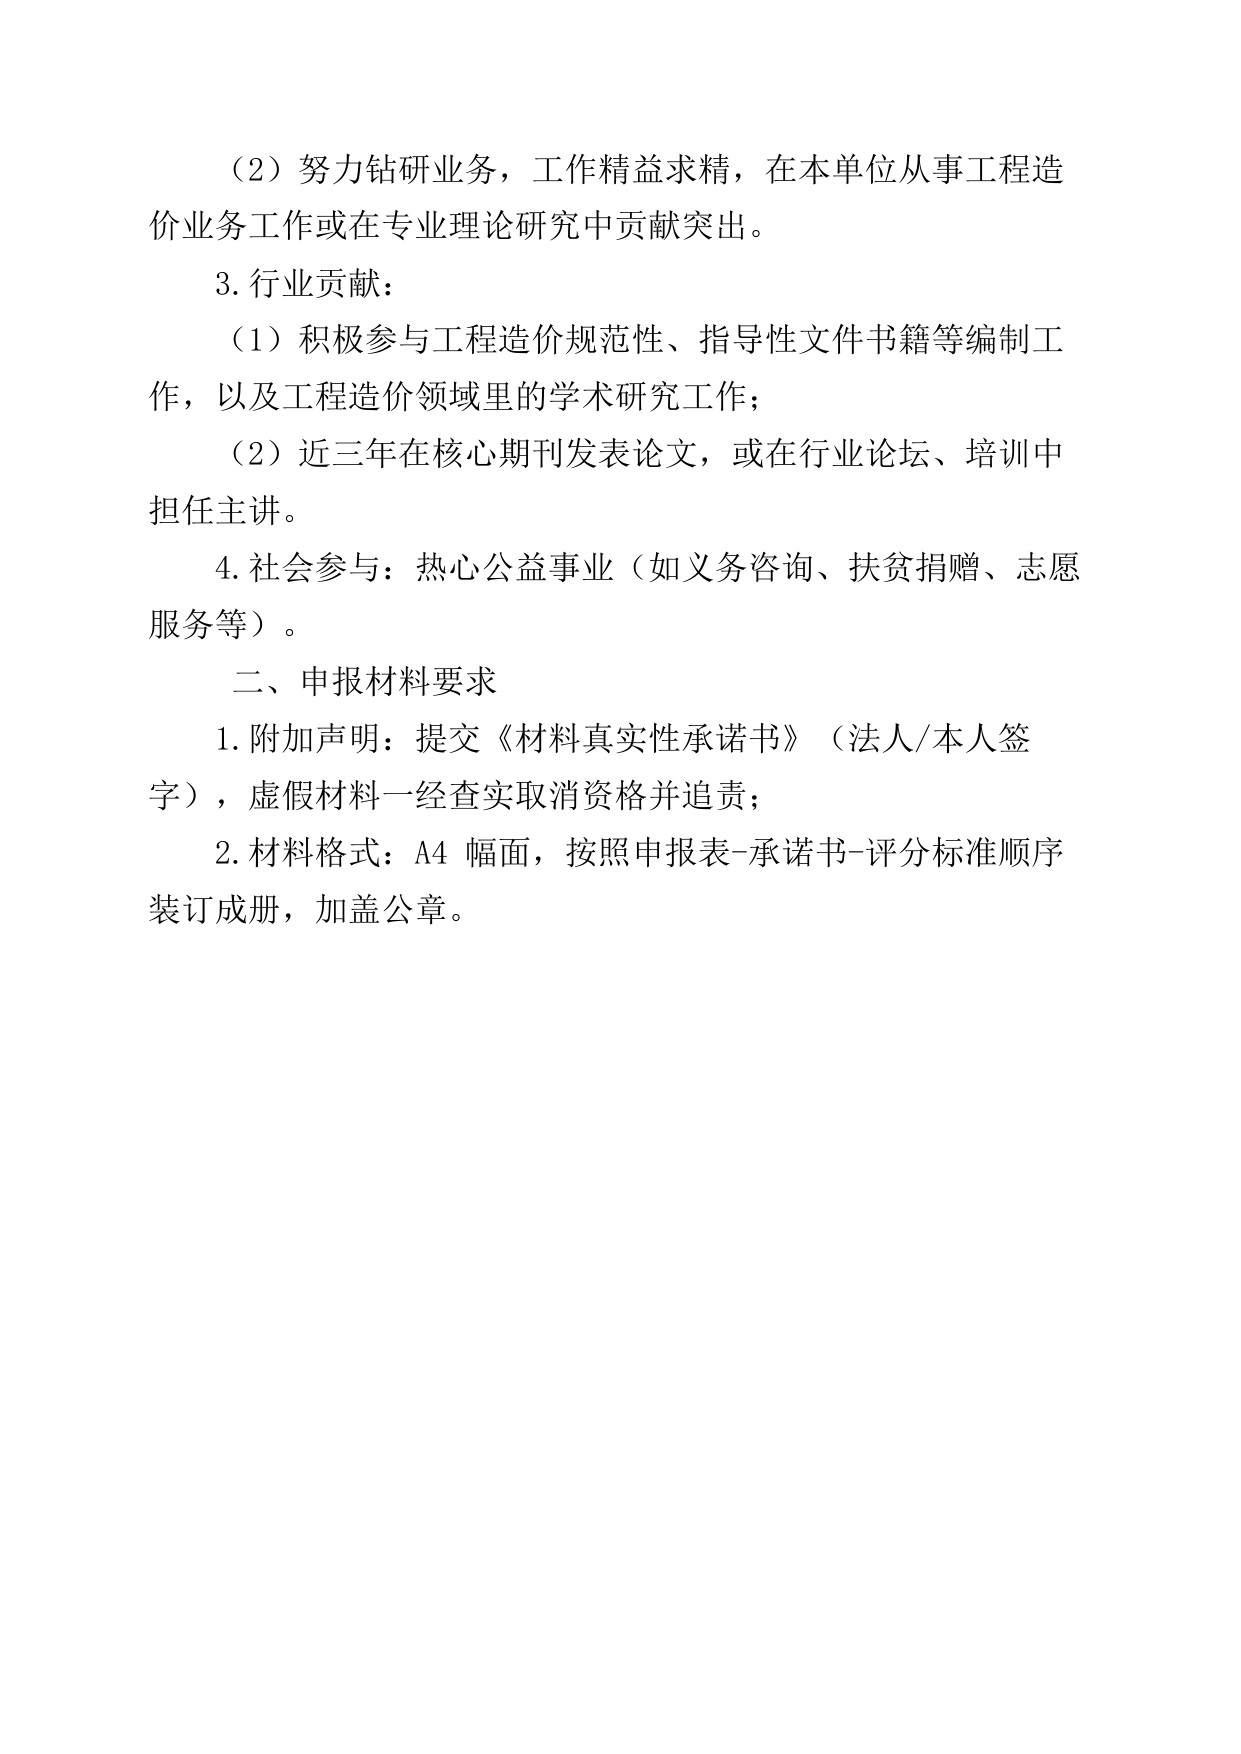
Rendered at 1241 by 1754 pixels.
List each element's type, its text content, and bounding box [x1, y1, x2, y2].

text （2）努力钻研业务，工作精益求精，在本单位从事工程造价业务工作或在专业理论研究中贡献突出。 [148, 148, 1093, 243]
text 2.材料格式：A4 幅面，按照申报表-承诺书-评分标准顺序装订成册，加盖公章。 [148, 831, 1093, 926]
text （2）近三年在核心期刊发表论文，或在行业论坛、培训中担任主讲。 [148, 432, 1093, 527]
text 二、申报材料要求 [148, 660, 1093, 698]
text 3.行业贡献： [148, 262, 1093, 299]
text 1.附加声明：提交《材料真实性承诺书》（法人/本人签字），虚假材料一经查实取消资格并追责； [148, 717, 1093, 812]
text （1）积极参与工程造价规范性、指导性文件书籍等编制工作，以及工程造价领域里的学术研究工作； [148, 318, 1093, 413]
text 4.社会参与：热心公益事业（如义务咨询、扶贫捐赠、志愿服务等）。 [148, 546, 1093, 641]
